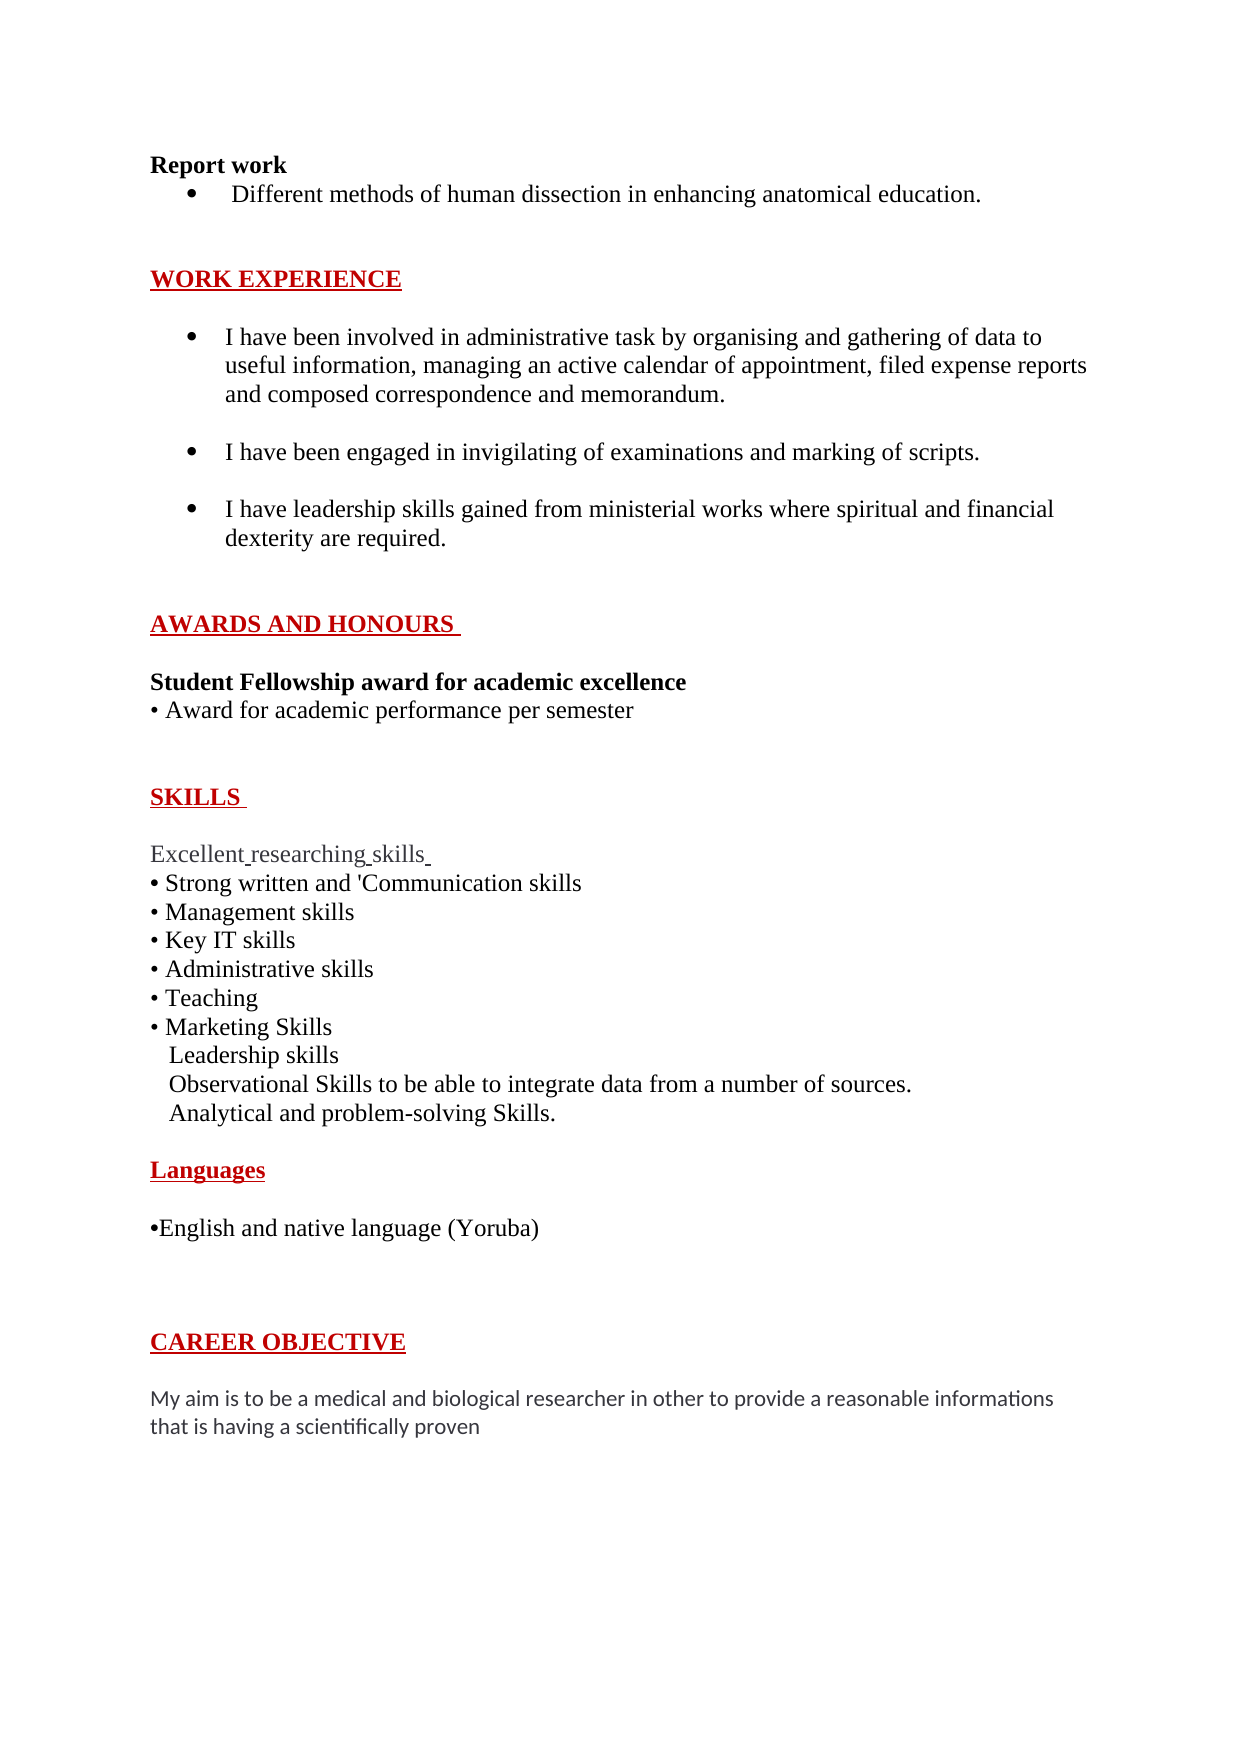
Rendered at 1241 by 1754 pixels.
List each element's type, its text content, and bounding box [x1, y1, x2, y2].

text •English and native language (Yoruba) [150, 1213, 1090, 1242]
list I have been involved in administrative task by organising and gathering of data to useful information, managing an active calendar of appointment, filed expense reports and composed correspondence and memorandum. [187, 322, 1090, 408]
list Observational Skills to be able to integrate data from a number of sources. [150, 1069, 1090, 1098]
text My aim is to be a medical and biological researcher in other to provide a reasonable informations that is having a scientifically proven [150, 1384, 1090, 1440]
list I have leadership skills gained from ministerial works where spiritual and financial dexterity are required. [187, 494, 1090, 552]
text • Award for academic performance per semester [150, 696, 1090, 724]
text • Teaching [150, 983, 1090, 1012]
text • Management skills [150, 897, 1090, 926]
list I have been engaged in invigilating of examinations and marking of scripts. [187, 437, 1090, 466]
text AWARDS AND HONOURS [150, 609, 1090, 638]
text WORK EXPERIENCE [150, 264, 1090, 293]
list Excellent researching skills [150, 839, 1090, 868]
list Analytical and problem-solving Skills. [150, 1098, 1090, 1127]
text CAREER OBJECTIVE [150, 1327, 1090, 1356]
text • Marketing Skills [150, 1012, 1090, 1041]
text SKILLS [150, 782, 1090, 811]
text Student Fellowship award for academic excellence [150, 667, 1090, 696]
text • Key IT skills [150, 926, 1090, 954]
text Languages [150, 1156, 1090, 1184]
list Leadership skills [150, 1041, 1090, 1069]
text • Strong written and 'Communication skills [150, 868, 1090, 897]
text Report work [150, 150, 1090, 179]
list Different methods of human dissection in enhancing anatomical education. [187, 179, 1090, 207]
text • Administrative skills [150, 954, 1090, 983]
